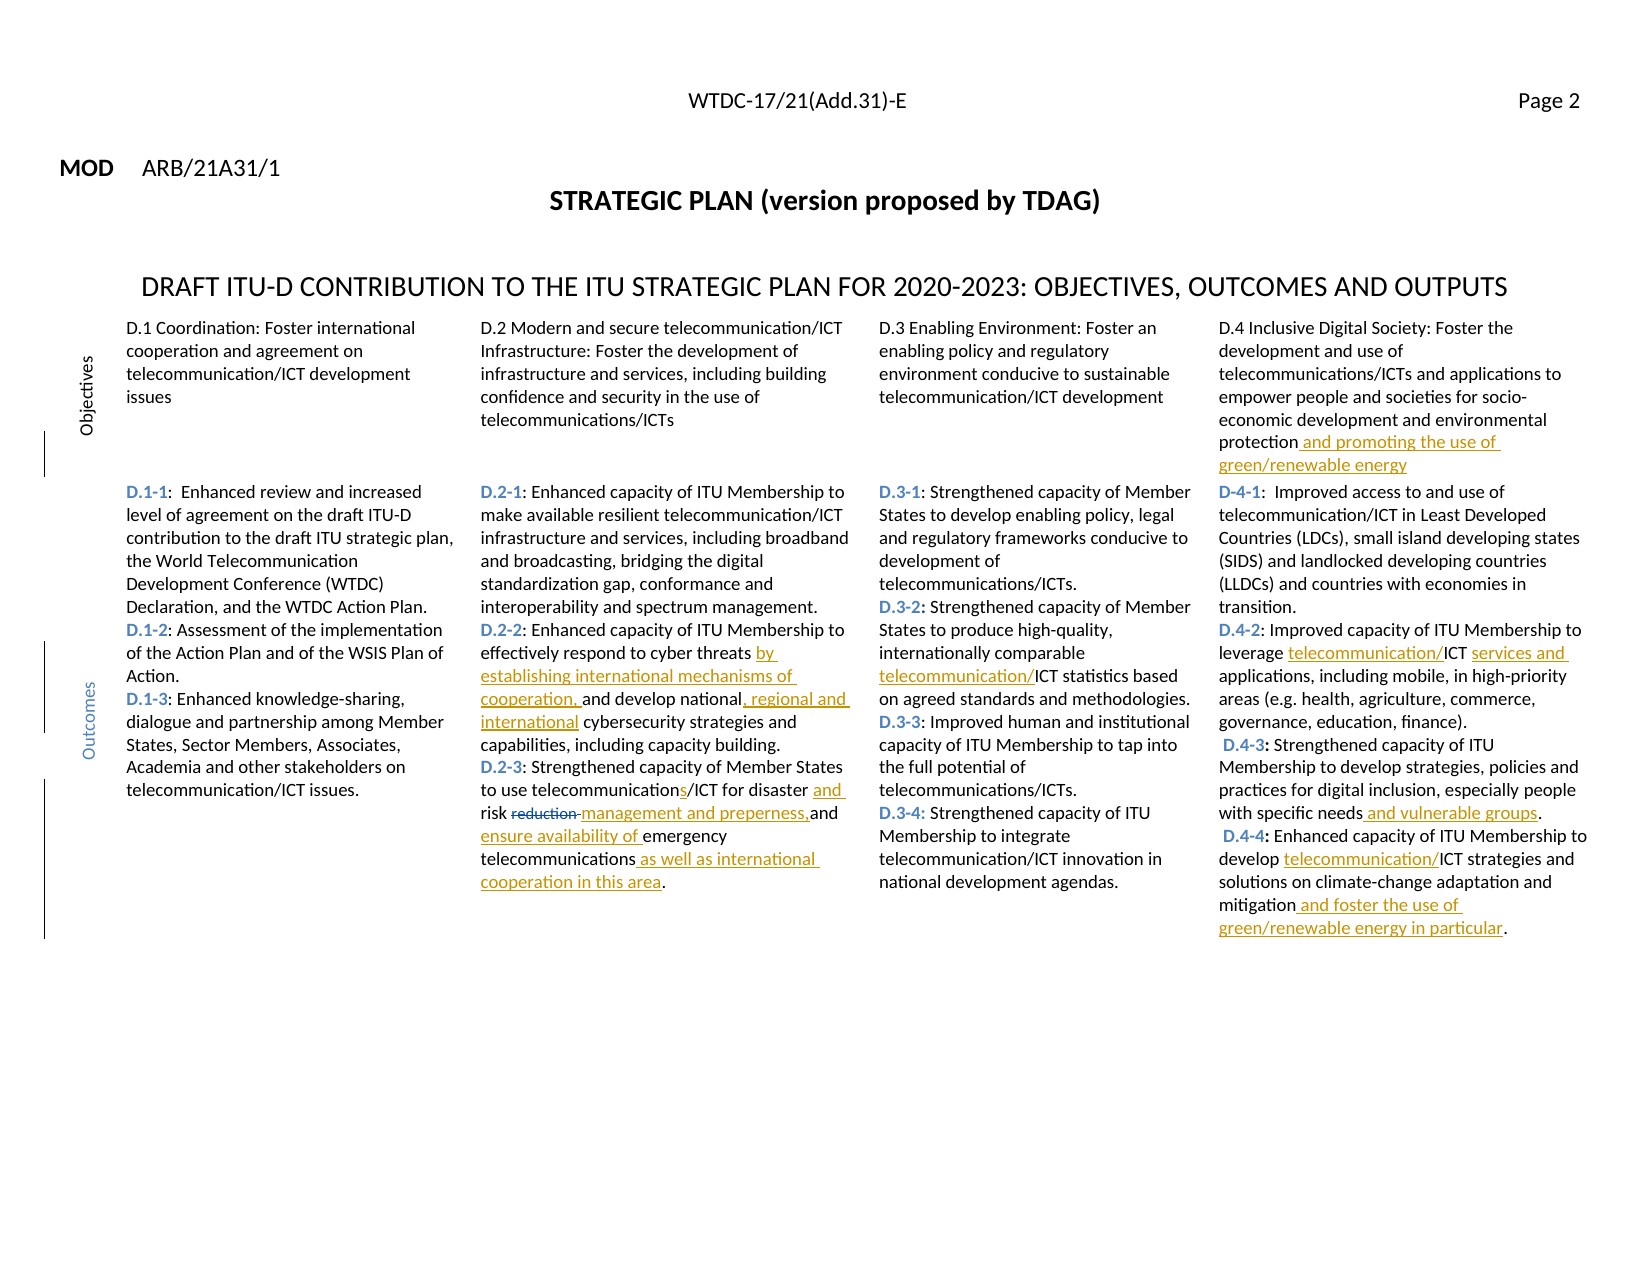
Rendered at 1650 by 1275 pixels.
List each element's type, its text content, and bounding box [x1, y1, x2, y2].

table_cell D-4-1: Improved access to and use of telecommunication/ICT in Least Developed Countries (LDCs), small island developing states (SIDS) and landlocked developing countries (LLDCs) and countries with economies in transition. D.4-2: Improved capacity of ITU Membership to leverage ICT applications, including mobile, in high-priority areas (e.g. health, agriculture, commerce, governance, education, finance). D.4-3: Strengthened capacity of ITU Membership to develop strategies, policies and practices for digital inclusion, especially people with specific needs. D.4-4: Enhanced capacity of ITU Membership to develop ICT strategies and solutions on climate-change adaptation and mitigation. [1207, 481, 1606, 962]
table_cell D.2-1: Enhanced capacity of ITU Membership to make available resilient telecommunication/ICT infrastructure and services, including broadband and broadcasting, bridging the digital standardization gap, conformance and interoperability and spectrum management. D.2-2: Enhanced capacity of ITU Membership to effectively respond to cyber threats and develop national cybersecurity strategies and capabilities, including capacity building. D.2-3: Strengthened capacity of Member States to use telecommunication/ICT for disaster risk and emergency telecommunications. [469, 481, 868, 962]
table_cell D.1-1: Enhanced review and increased level of agreement on the draft ITU-D contribution to the draft ITU strategic plan, the World Telecommunication Development Conference (WTDC) Declaration, and the WTDC Action Plan. D.1-2: Assessment of the implementation of the Action Plan and of the WSIS Plan of Action. D.1-3: Enhanced knowledge-sharing, dialogue and partnership among Member States, Sector Members, Associates, Academia and other stakeholders on telecommunication/ICT issues. [115, 481, 469, 962]
title STRATEGIC PLAN (version proposed by TDAG) [59, 182, 1591, 218]
table_cell Outcomes [59, 481, 115, 962]
text Draft ITU-D contribution to the ITU Strategic Plan for 2020-2023: objectives, outcomes and outputs [59, 268, 1591, 304]
table_header Objectives [59, 312, 115, 481]
table_header D.1 Coordination: Foster international cooperation and agreement on telecommunication/ICT development issues [115, 312, 469, 481]
table_header D.4 Inclusive Digital Society: Foster the development and use of telecommunications/ICTs and applications to empower people and societies for socio-economic development and environmental protection [1207, 312, 1606, 481]
table_header D.3 Enabling Environment: Foster an enabling policy and regulatory environment conducive to sustainable telecommunication/ICT development [868, 312, 1207, 481]
table_cell D.3-1: Strengthened capacity of Member States to develop enabling policy, legal and regulatory frameworks conducive to development of telecommunications/ICTs. D.3-2: Strengthened capacity of Member States to produce high-quality, internationally comparable ICT statistics based on agreed standards and methodologies. D.3-3: Improved human and institutional capacity of ITU Membership to tap into the full potential of telecommunications/ICTs. D.3-4: Strengthened capacity of ITU Membership to integrate telecommunication/ICT innovation in national development agendas. [868, 481, 1207, 962]
table_header D.2 Modern and secure telecommunication/ICT Infrastructure: Foster the development of infrastructure and services, including building confidence and security in the use of telecommunications/ICTs [469, 312, 868, 481]
text MOD ARB/21A31/1 [59, 152, 1591, 182]
